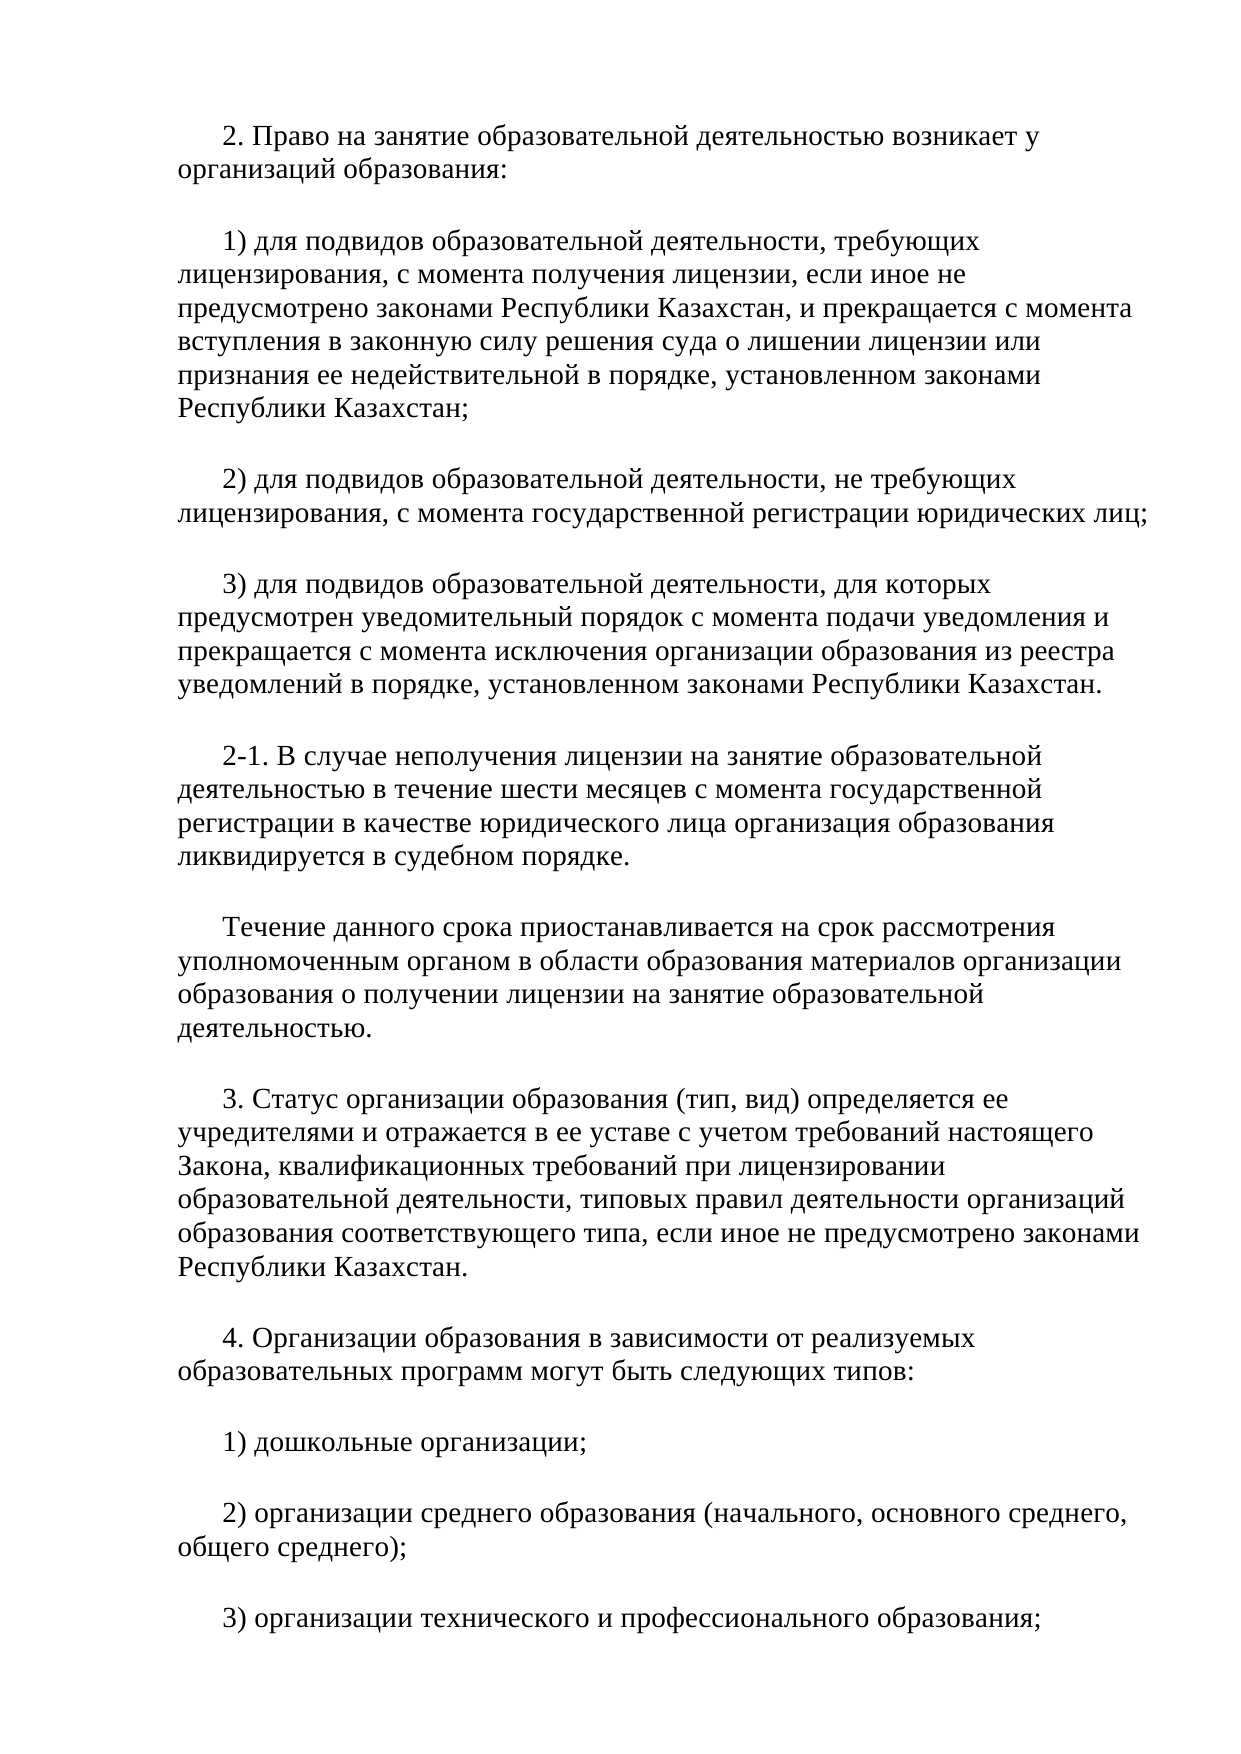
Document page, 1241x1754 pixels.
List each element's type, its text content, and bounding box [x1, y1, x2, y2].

text 1) дошкольные организации; [177, 1424, 1152, 1458]
text 2) организации среднего образования (начального, основного среднего, общего среднего); [177, 1495, 1152, 1562]
text 2) для подвидов образовательной деятельности, не требующих лицензирования, с момента государственной регистрации юридических лиц; [177, 461, 1152, 528]
text 3) для подвидов образовательной деятельности, для которых предусмотрен уведомительный порядок с момента подачи уведомления и прекращается с момента исключения организации образования из реестра уведомлений в порядке, установленном законами Республики Казахстан. [177, 566, 1152, 700]
text Течение данного срока приостанавливается на срок рассмотрения уполномоченным органом в области образования материалов организации образования о получении лицензии на занятие образовательной деятельностью. [177, 909, 1152, 1043]
text 3. Статус организации образования (тип, вид) определяется ее учредителями и отражается в ее уставе с учетом требований настоящего Закона, квалификационных требований при лицензировании образовательной деятельности, типовых правил деятельности организаций образования соответствующего типа, если иное не предусмотрено законами Республики Казахстан. [177, 1081, 1152, 1282]
text 3) организации технического и профессионального образования; [177, 1600, 1152, 1633]
text 4. Организации образования в зависимости от реализуемых образовательных программ могут быть следующих типов: [177, 1320, 1152, 1387]
text 2-1. В случае неполучения лицензии на занятие образовательной деятельностью в течение шести месяцев с момента государственной регистрации в качестве юридического лица организация образования ликвидируется в судебном порядке. [177, 738, 1152, 872]
text 1) для подвидов образовательной деятельности, требующих лицензирования, с момента получения лицензии, если иное не предусмотрено законами Республики Казахстан, и прекращается с момента вступления в законную силу решения суда о лишении лицензии или признания ее недействительной в порядке, установленном законами Республики Казахстан; [177, 223, 1152, 424]
text 2. Право на занятие образовательной деятельностью возникает у организаций образования: [177, 118, 1152, 185]
